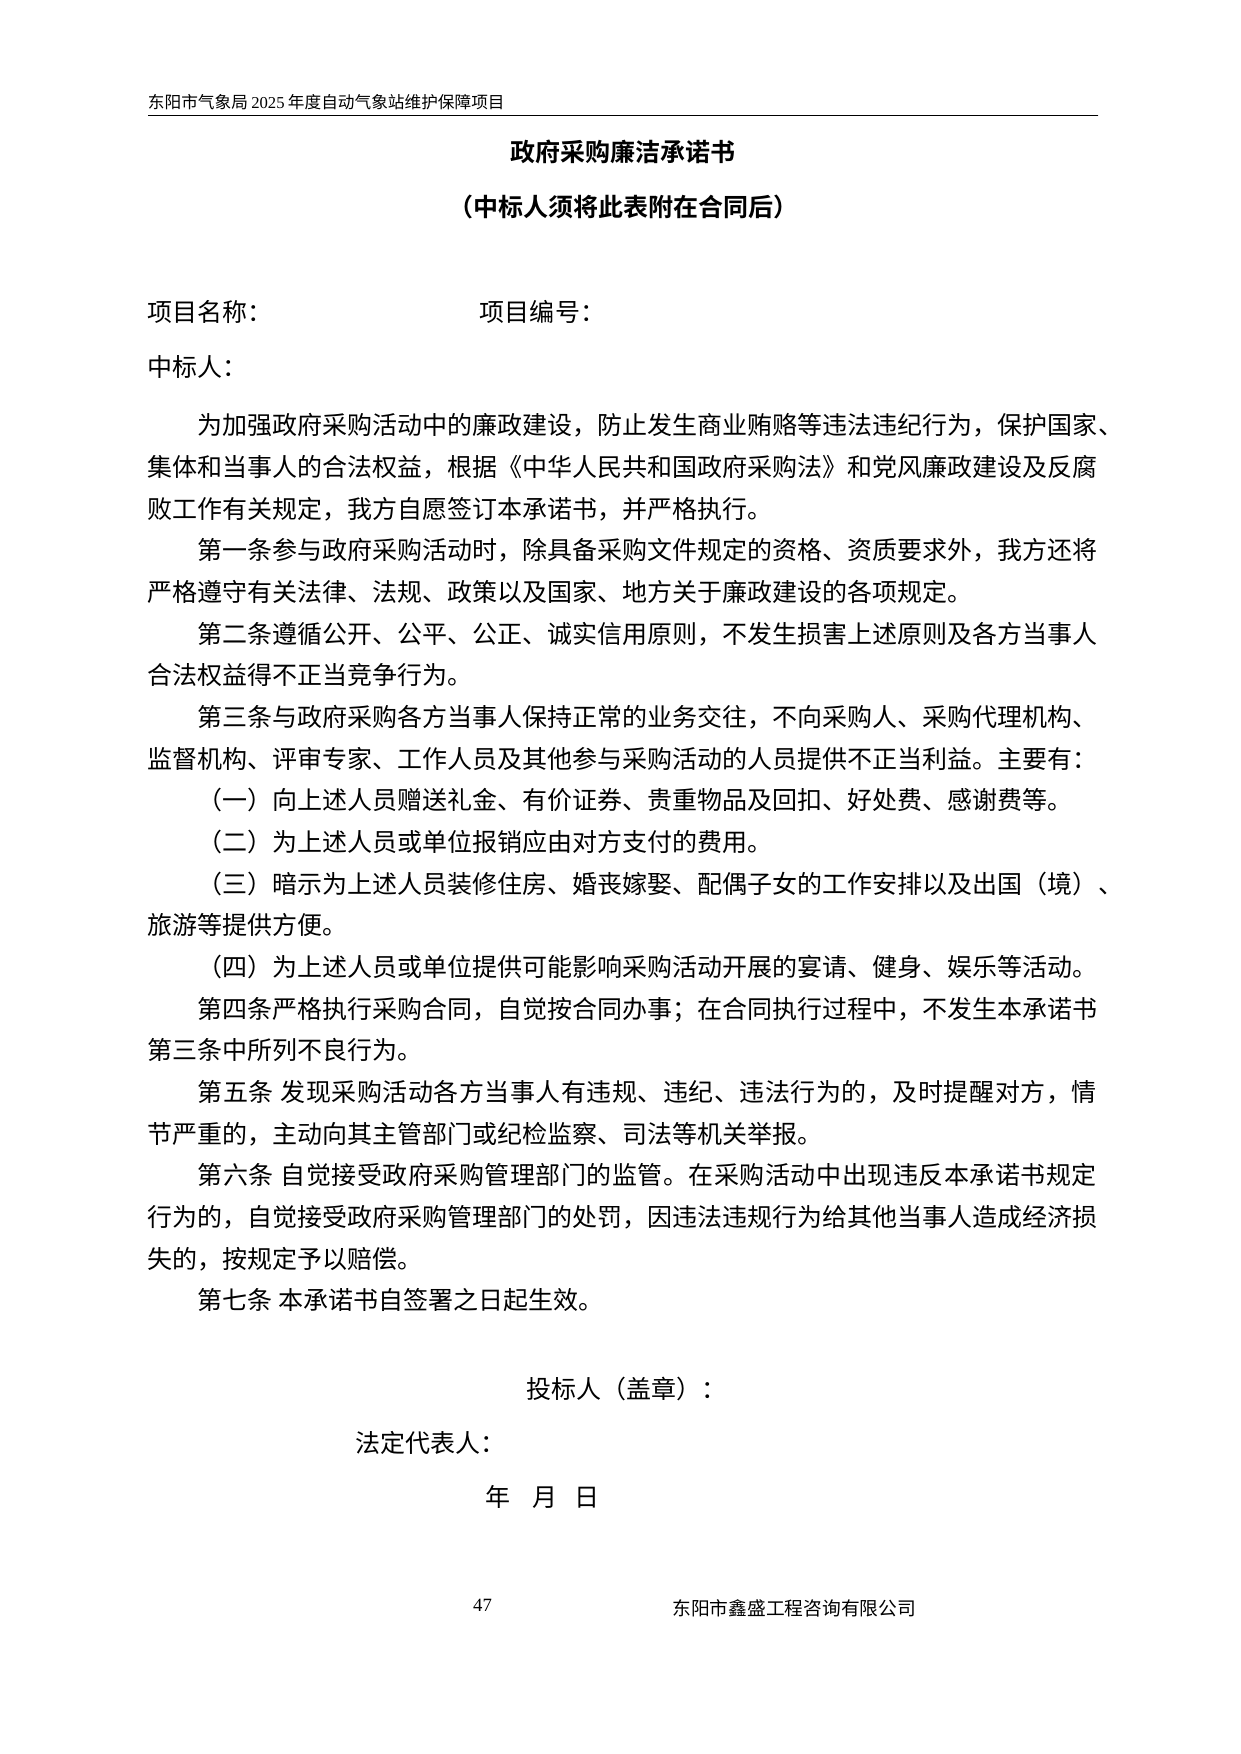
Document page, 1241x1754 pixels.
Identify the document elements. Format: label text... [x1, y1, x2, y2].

text （一）向上述人员赠送礼金、有价证券、贵重物品及回扣、好处费、感谢费等。 [148, 776, 1098, 818]
text （二）为上述人员或单位报销应由对方支付的费用。 [148, 818, 1098, 860]
text 项目名称： 项目编号： [148, 293, 1098, 329]
text 第二条遵循公开、公平、公正、诚实信用原则，不发生损害上述原则及各方当事人合法权益得不正当竞争行为。 [148, 610, 1098, 693]
text 第五条 发现采购活动各方当事人有违规、违纪、违法行为的，及时提醒对方，情节严重的，主动向其主管部门或纪检监察、司法等机关举报。 [148, 1068, 1098, 1151]
text （四）为上述人员或单位提供可能影响采购活动开展的宴请、健身、娱乐等活动。 [148, 943, 1098, 985]
text （中标人须将此表附在合同后） [148, 187, 1098, 223]
text （三）暗示为上述人员装修住房、婚丧嫁娶、配偶子女的工作安排以及出国（境）、旅游等提供方便。 [148, 860, 1098, 943]
text 第三条与政府采购各方当事人保持正常的业务交往，不向采购人、采购代理机构、监督机构、评审专家、工作人员及其他参与采购活动的人员提供不正当利益。主要有： [148, 693, 1098, 776]
text 第一条参与政府采购活动时，除具备采购文件规定的资格、资质要求外，我方还将严格遵守有关法律、法规、政策以及国家、地方关于廉政建设的各项规定。 [148, 526, 1098, 610]
text 法定代表人： [148, 1423, 1098, 1460]
text 投标人（盖章）： [148, 1369, 1098, 1405]
text 第六条 自觉接受政府采购管理部门的监管。在采购活动中出现违反本承诺书规定行为的，自觉接受政府采购管理部门的处罚，因违法违规行为给其他当事人造成经济损失的，按规定予以赔偿。 [148, 1151, 1098, 1276]
text 中标人： [148, 347, 1098, 383]
text 第四条严格执行采购合同，自觉按合同办事；在合同执行过程中，不发生本承诺书第三条中所列不良行为。 [148, 985, 1098, 1068]
text 为加强政府采购活动中的廉政建设，防止发生商业贿赂等违法违纪行为，保护国家、集体和当事人的合法权益，根据《中华人民共和国政府采购法》和党风廉政建设及反腐败工作有关规定，我方自愿签订本承诺书，并严格执行。 [148, 401, 1098, 526]
text 第七条 本承诺书自签署之日起生效。 [148, 1276, 1098, 1318]
text 政府采购廉洁承诺书 [148, 133, 1098, 169]
text 年 月 日 [148, 1478, 1098, 1514]
